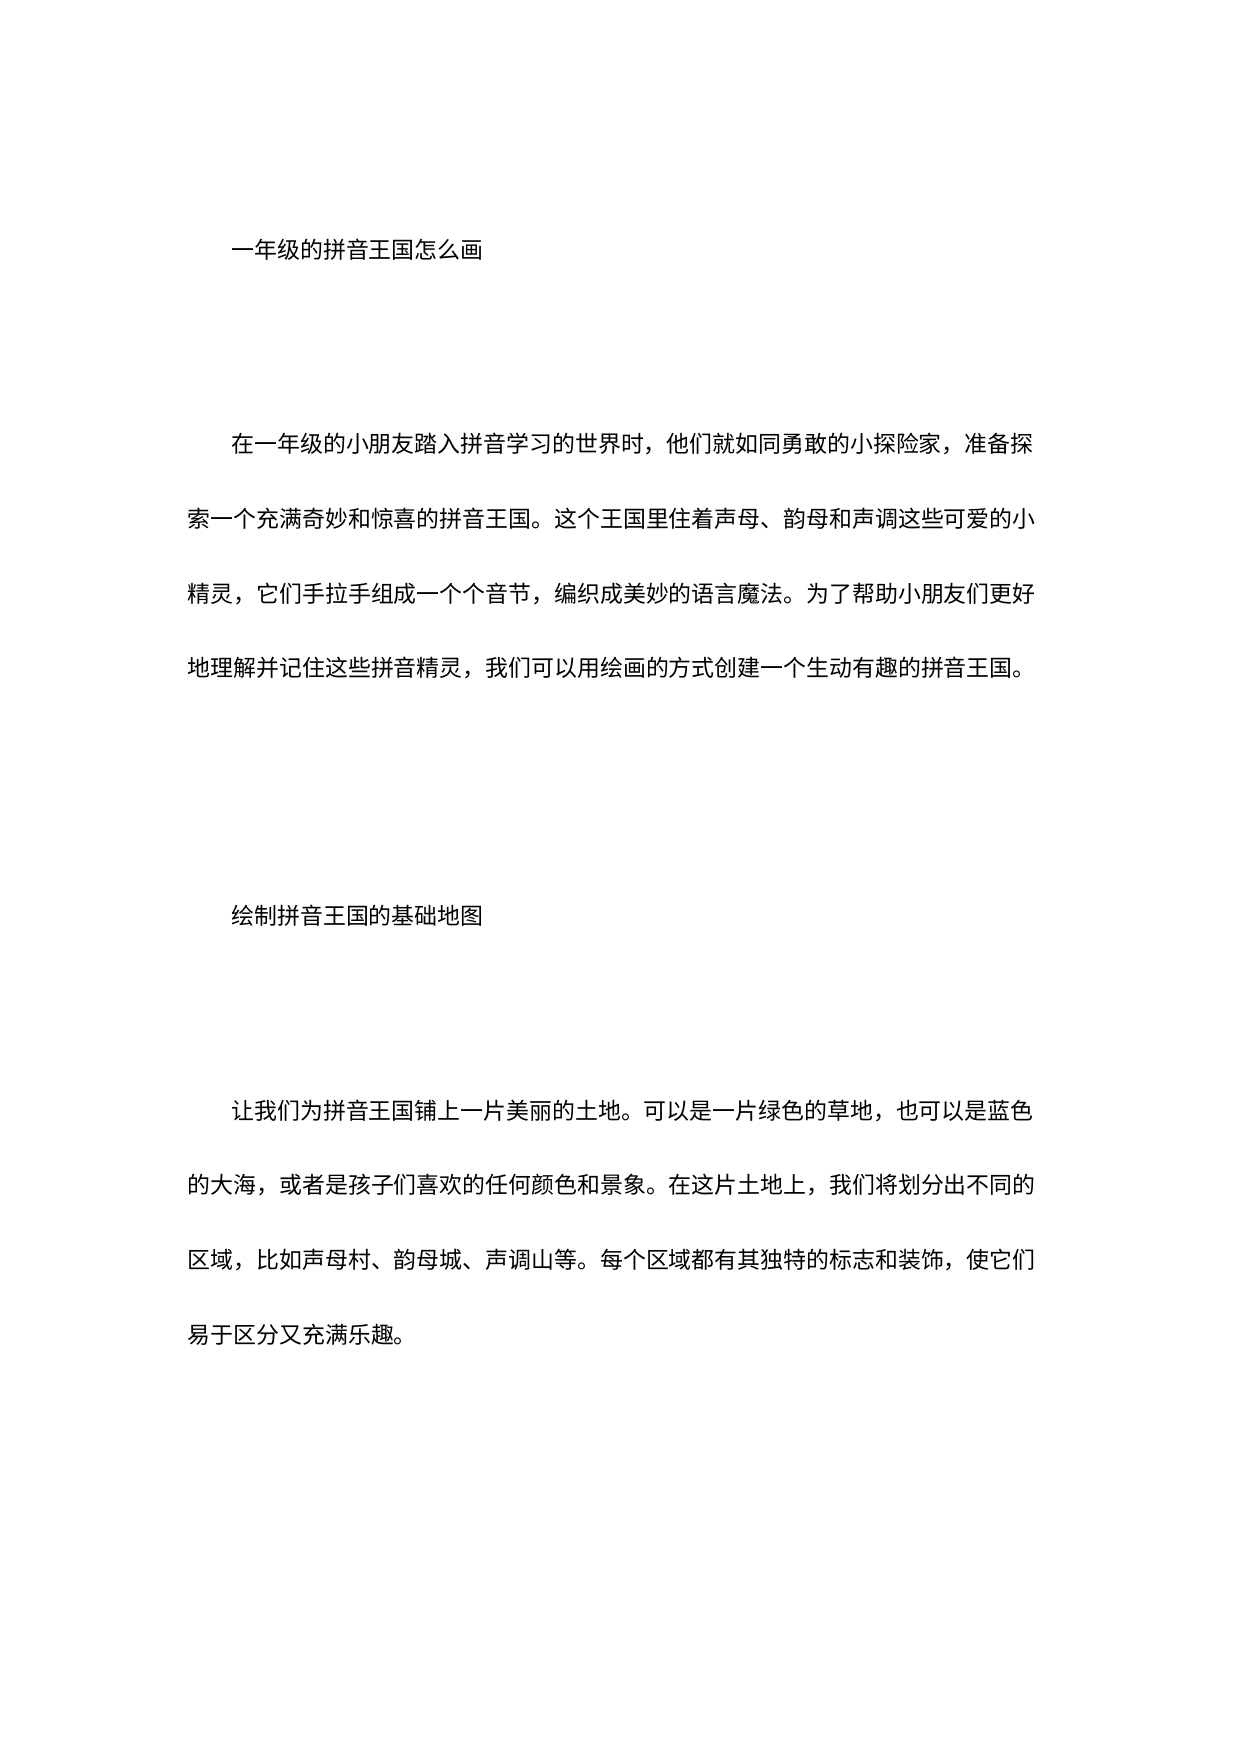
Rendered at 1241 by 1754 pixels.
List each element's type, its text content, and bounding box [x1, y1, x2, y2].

text 在一年级的小朋友踏入拼音学习的世界时，他们就如同勇敢的小探险家，准备探索一个充满奇妙和惊喜的拼音王国。这个王国里住着声母、韵母和声调这些可爱的小精灵，它们手拉手组成一个个音节，编织成美妙的语言魔法。为了帮助小朋友们更好地理解并记住这些拼音精灵，我们可以用绘画的方式创建一个生动有趣的拼音王国。 [187, 410, 1053, 699]
text 绘制拼音王国的基础地图 [187, 882, 1053, 947]
text 让我们为拼音王国铺上一片美丽的土地。可以是一片绿色的草地，也可以是蓝色的大海，或者是孩子们喜欢的任何颜色和景象。在这片土地上，我们将划分出不同的区域，比如声母村、韵母城、声调山等。每个区域都有其独特的标志和装饰，使它们易于区分又充满乐趣。 [187, 1077, 1053, 1366]
text 一年级的拼音王国怎么画 [187, 216, 1053, 281]
